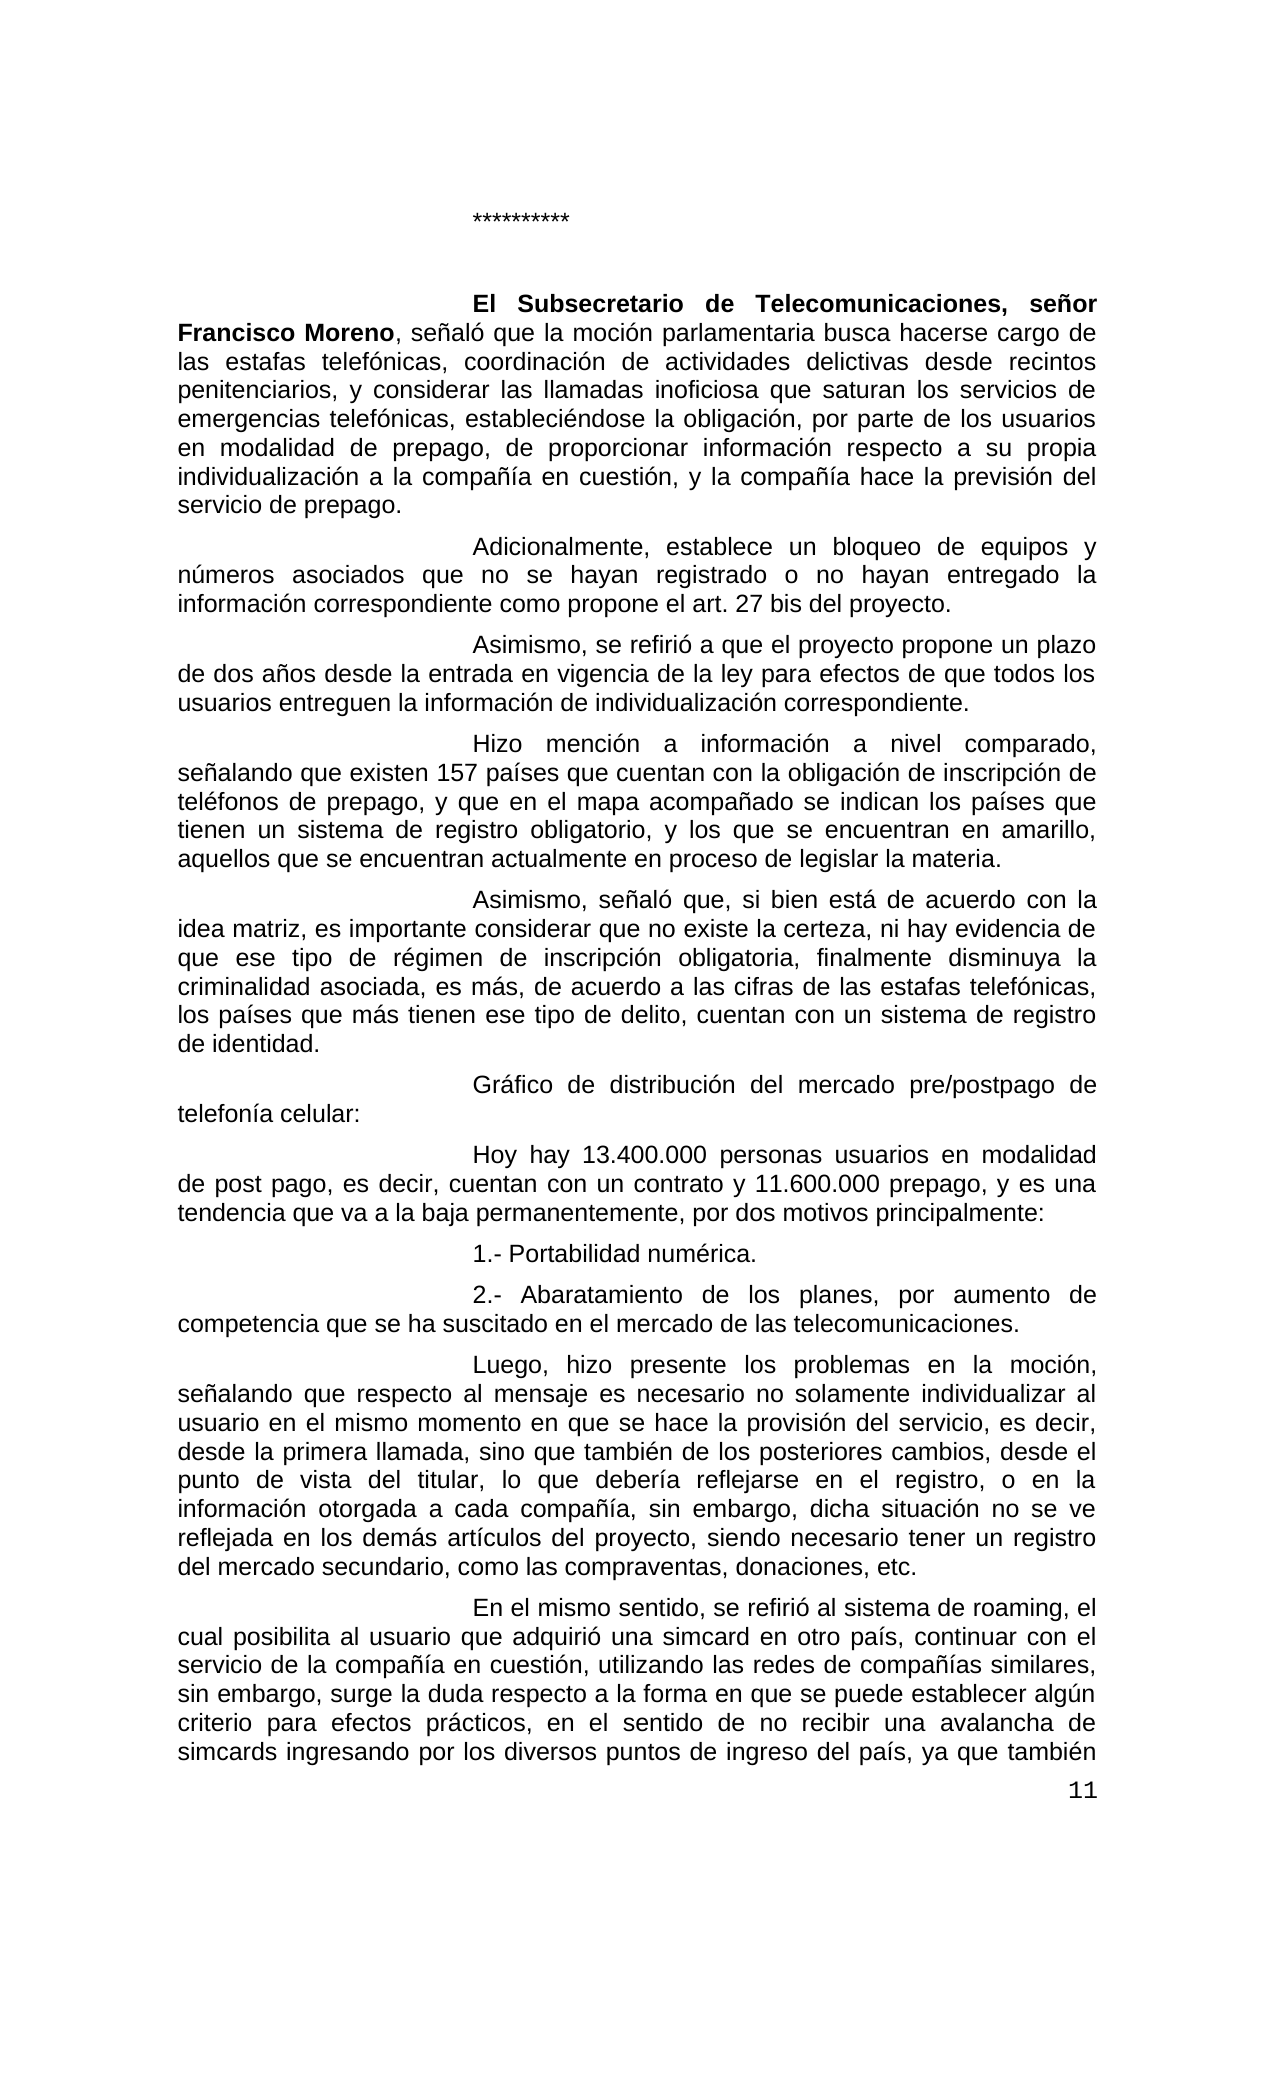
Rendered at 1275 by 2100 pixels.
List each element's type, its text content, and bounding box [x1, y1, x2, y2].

text El Subsecretario de Telecomunicaciones, señor Francisco Moreno, señaló que la moción parlamentaria busca hacerse cargo de las estafas telefónicas, coordinación de actividades delictivas desde recintos penitenciarios, y considerar las llamadas inoficiosa que saturan los servicios de emergencias telefónicas, estableciéndose la obligación, por parte de los usuarios en modalidad de prepago, de proporcionar información respecto a su propia individualización a la compañía en cuestión, y la compañía hace la previsión del servicio de prepago. [177, 289, 1098, 519]
text Gráfico de distribución del mercado pre/postpago de telefonía celular: [177, 1071, 1098, 1128]
text Adicionalmente, establece un bloqueo de equipos y números asociados que no se hayan registrado o no hayan entregado la información correspondiente como propone el art. 27 bis del proyecto. [177, 532, 1098, 618]
text Luego, hizo presente los problemas en la moción, señalando que respecto al mensaje es necesario no solamente individualizar al usuario en el mismo momento en que se hace la provisión del servicio, es decir, desde la primera llamada, sino que también de los posteriores cambios, desde el punto de vista del titular, lo que debería reflejarse en el registro, o en la información otorgada a cada compañía, sin embargo, dicha situación no se ve reflejada en los demás artículos del proyecto, siendo necesario tener un registro del mercado secundario, como las compraventas, donaciones, etc. [177, 1351, 1098, 1581]
text 1.- Portabilidad numérica. [177, 1239, 1098, 1268]
text 2.- Abaratamiento de los planes, por aumento de competencia que se ha suscitado en el mercado de las telecomunicaciones. [177, 1281, 1098, 1338]
text Asimismo, se refirió a que el proyecto propone un plazo de dos años desde la entrada en vigencia de la ley para efectos de que todos los usuarios entreguen la información de individualización correspondiente. [177, 631, 1098, 717]
text Asimismo, señaló que, si bien está de acuerdo con la idea matriz, es importante considerar que no existe la certeza, ni hay evidencia de que ese tipo de régimen de inscripción obligatoria, finalmente disminuya la criminalidad asociada, es más, de acuerdo a las cifras de las estafas telefónicas, los países que más tienen ese tipo de delito, cuentan con un sistema de registro de identidad. [177, 886, 1098, 1058]
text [177, 1593, 1098, 1766]
text Hizo mención a información a nivel comparado, señalando que existen 157 países que cuentan con la obligación de inscripción de teléfonos de prepago, y que en el mapa acompañado se indican los países que tienen un sistema de registro obligatorio, y los que se encuentran en amarillo, aquellos que se encuentran actualmente en proceso de legislar la materia. [177, 729, 1098, 873]
text ********** [177, 207, 1098, 236]
text Hoy hay 13.400.000 personas usuarios en modalidad de post pago, es decir, cuentan con un contrato y 11.600.000 prepago, y es una tendencia que va a la baja permanentemente, por dos motivos principalmente: [177, 1141, 1098, 1227]
